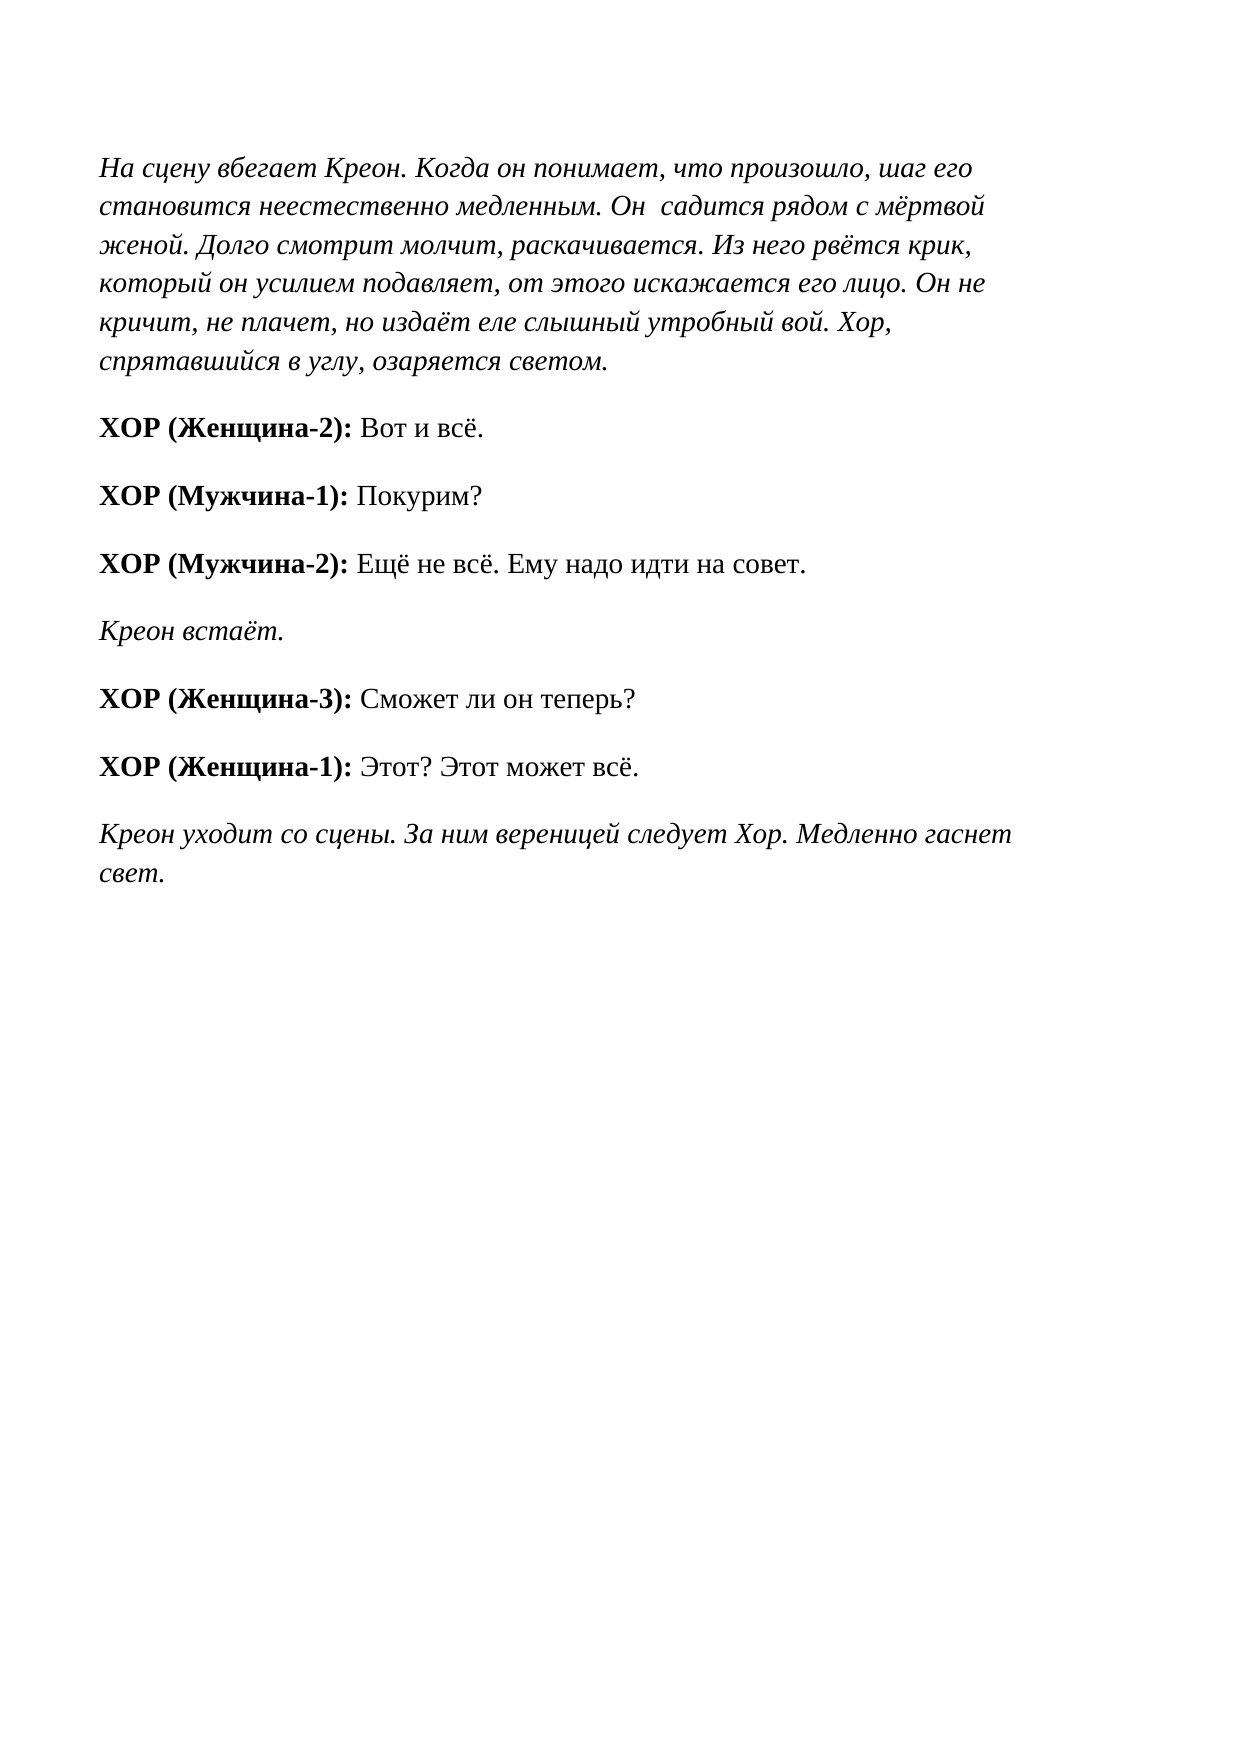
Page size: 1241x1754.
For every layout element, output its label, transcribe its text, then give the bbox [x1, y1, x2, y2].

text ХОР (Женщина-1): Этот? Этот может всё. [99, 749, 1053, 782]
text ХОР (Женщина-3): Сможет ли он теперь? [99, 681, 1053, 715]
text Креон встаёт. [99, 613, 1053, 647]
text ХОР (Мужчина-1): Покурим? [99, 478, 1053, 512]
text ХОР (Мужчина-2): Ещё не всё. Ему надо идти на совет. [99, 546, 1053, 579]
text На сцену вбегает Креон. Когда он понимает, что произошло, шаг его становится неестественно медленным. Он садится рядом с мёртвой женой. Долго смотрит молчит, раскачивается. Из него рвётся крик, который он усилием подавляет, от этого искажается его лицо. Он не кричит, не плачет, но издаёт еле слышный утробный вой. Хор, спрятавшийся в углу, озаряется светом. [99, 150, 1053, 376]
text Креон уходит со сцены. За ним вереницей следует Хор. Медленно гаснет свет. [99, 817, 1053, 889]
text ХОР (Женщина-2): Вот и всё. [99, 410, 1053, 444]
